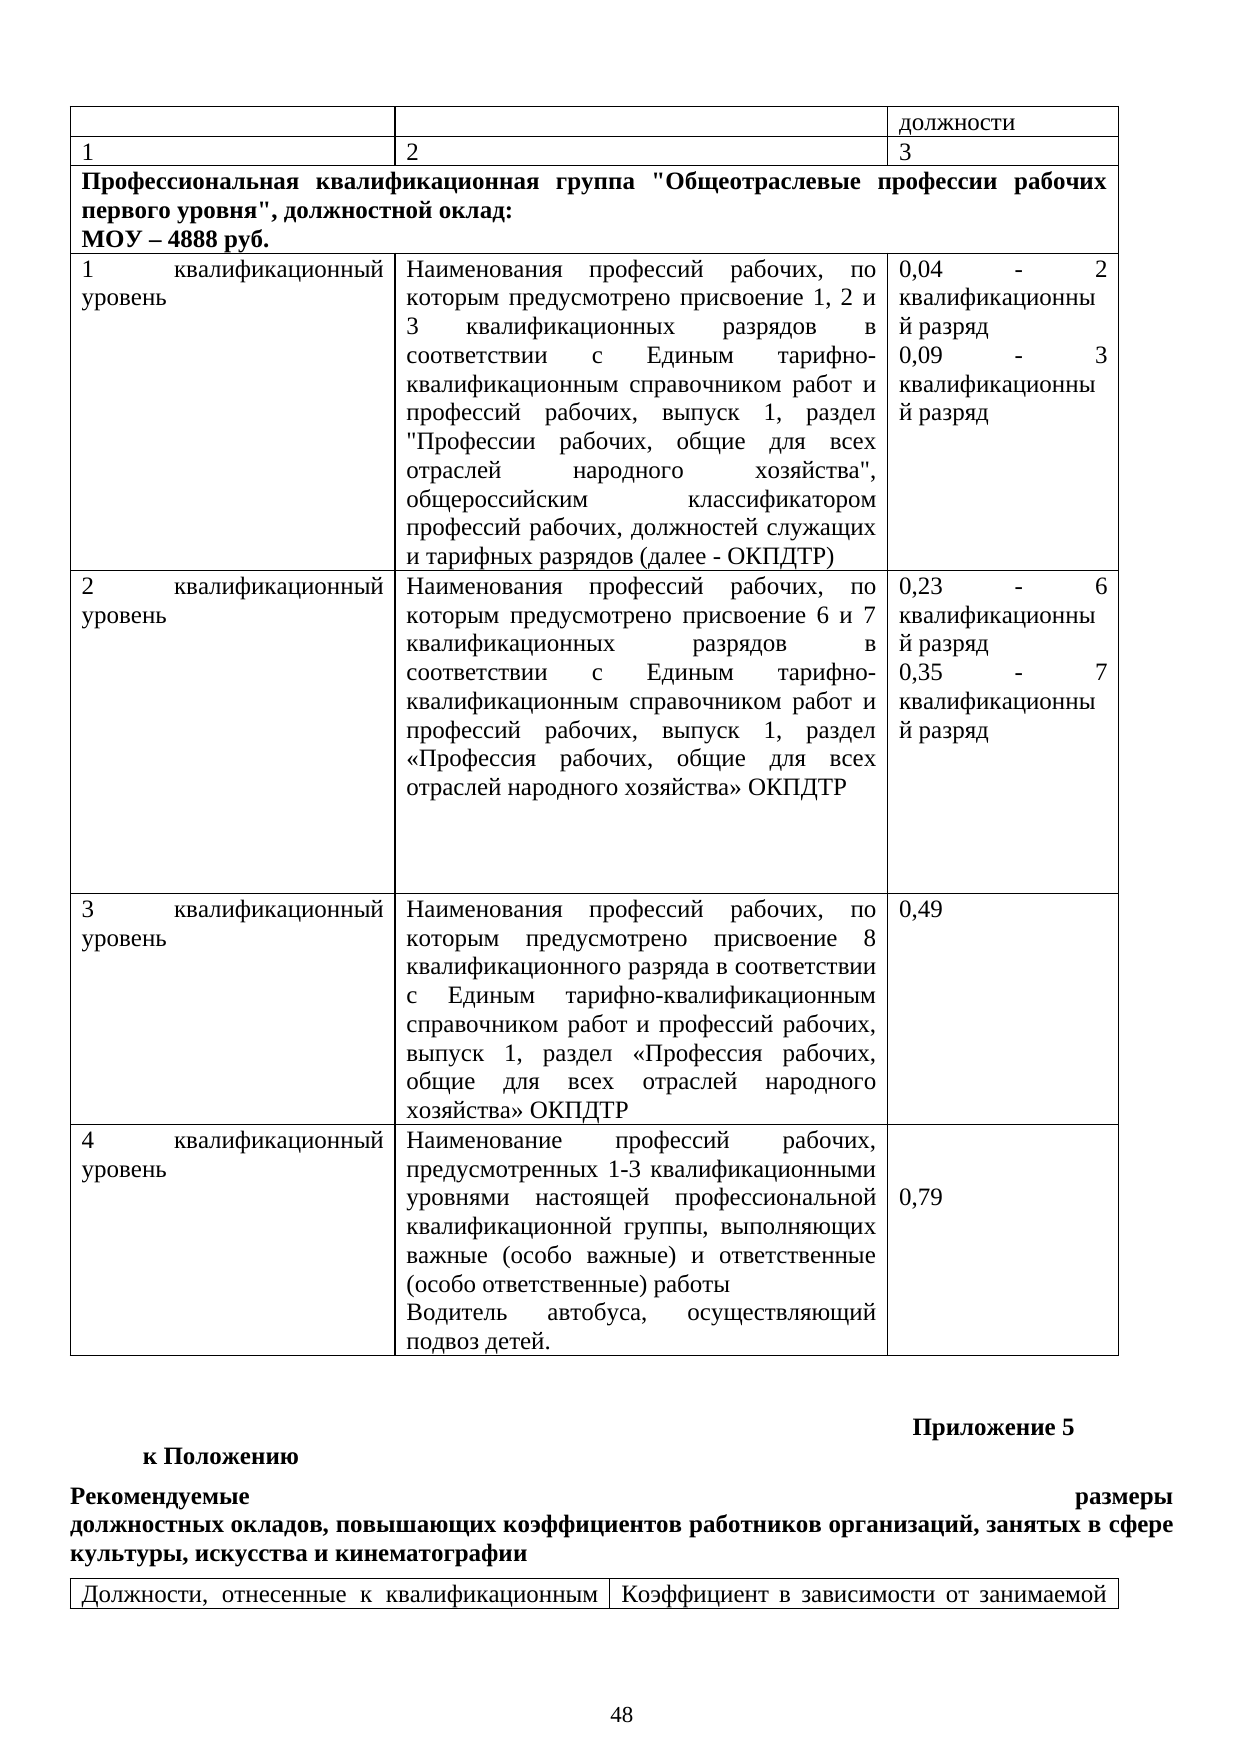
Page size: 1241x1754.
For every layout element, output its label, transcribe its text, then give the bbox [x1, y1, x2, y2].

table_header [71, 107, 394, 136]
table_cell Профессиональная квалификационная группа "Общеотраслевые профессии рабочих первого уровня", должностной оклад: МОУ – 4888 руб. [71, 166, 1118, 253]
table_cell 3 [888, 137, 1118, 165]
table_cell Наименования профессий рабочих, по которым предусмотрено присвоение 1, 2 и 3 квалификационных разрядов в соответствии с Единым тарифно-квалификационным справочником работ и профессий рабочих, выпуск 1, раздел "Профессии рабочих, общие для всех отраслей народного хозяйства", общероссийским классификатором профессий рабочих, должностей служащих и тарифных разрядов (далее - ОКПДТР) [396, 254, 887, 570]
table_cell Наименования профессий рабочих, по которым предусмотрено присвоение 6 и 7 квалификационных разрядов в соответствии с Единым тарифно-квалификационным справочником работ и профессий рабочих, выпуск 1, раздел «Профессия рабочих, общие для всех отраслей народного хозяйства» ОКПДТР [396, 571, 887, 893]
text Рекомендуемые размеры должностных окладов, повышающих коэффициентов работников организаций, занятых в сфере культуры, искусства и кинематографии [70, 1481, 1173, 1567]
table_cell 4 квалификационный уровень [71, 1125, 394, 1355]
text к Положению [70, 1441, 1173, 1469]
table_cell 0,79 [888, 1125, 1118, 1355]
table_cell 1 квалификационный уровень [71, 254, 394, 570]
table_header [71, 1579, 609, 1608]
table_cell Наименование профессий рабочих, предусмотренных 1-3 квалификационными уровнями настоящей профессиональной квалификационной группы, выполняющих важные (особо важные) и ответственные (особо ответственные) работы Водитель автобуса, осуществляющий подвоз детей. [396, 1125, 887, 1355]
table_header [610, 1579, 1118, 1608]
text Приложение 5 [70, 1412, 1173, 1441]
table_cell 2 [396, 137, 887, 165]
table_cell 1 [71, 137, 394, 165]
table_cell 3 квалификационный уровень [71, 894, 394, 1124]
table_cell 0,49 [888, 894, 1118, 1124]
table_cell 0,23 - 6 квалификационный разряд 0,35 - 7 квалификационный разряд [888, 571, 1118, 893]
table_cell 0,04 - 2 квалификационный разряд 0,09 - 3 квалификационный разряд [888, 254, 1118, 570]
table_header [396, 107, 887, 136]
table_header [888, 107, 1118, 136]
table_cell 2 квалификационный уровень [71, 571, 394, 893]
table_cell Наименования профессий рабочих, по которым предусмотрено присвоение 8 квалификационного разряда в соответствии с Единым тарифно-квалификационным справочником работ и профессий рабочих, выпуск 1, раздел «Профессия рабочих, общие для всех отраслей народного хозяйства» ОКПДТР [396, 894, 887, 1124]
